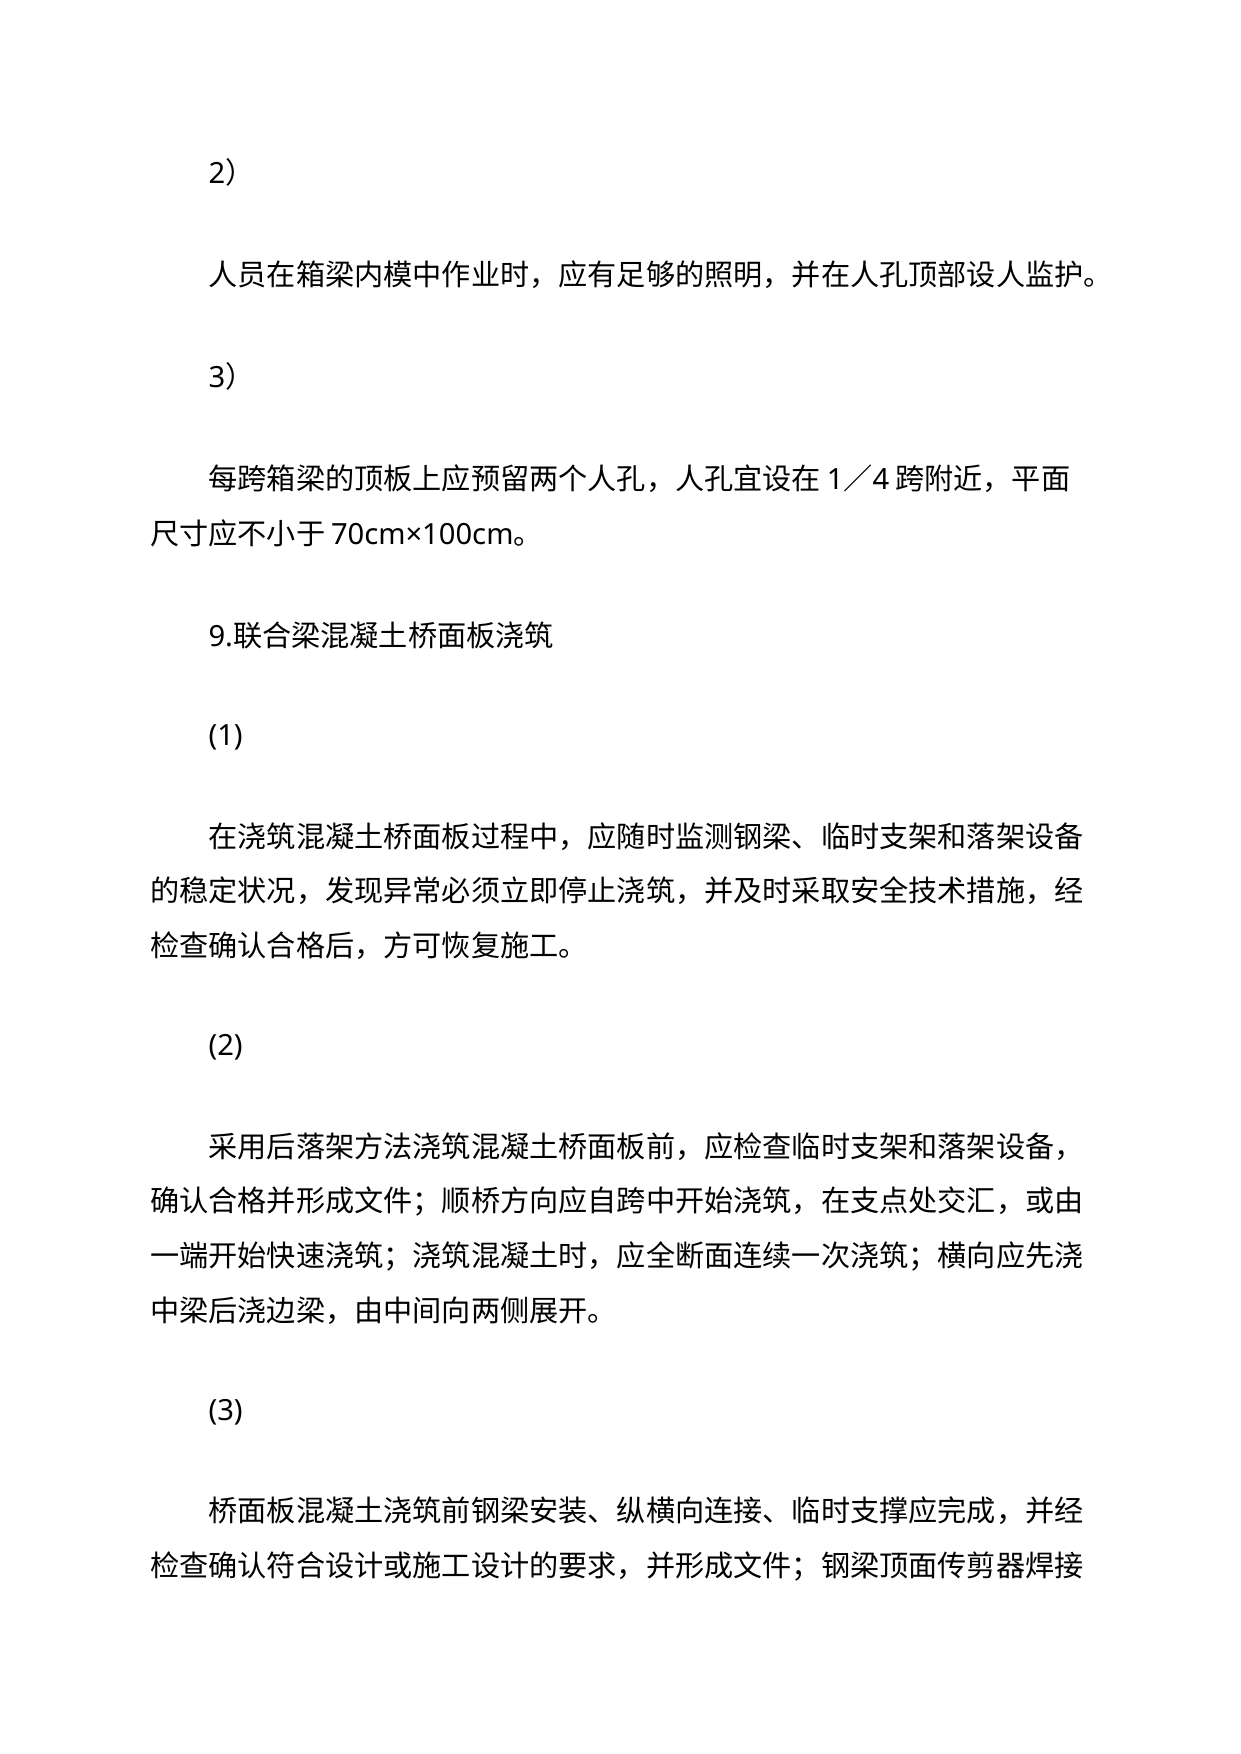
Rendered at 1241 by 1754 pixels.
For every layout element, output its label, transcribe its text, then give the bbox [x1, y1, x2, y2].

text 2） [150, 150, 1090, 192]
text 9.联合梁混凝土桥面板浇筑 [150, 613, 1090, 655]
text 在浇筑混凝土桥面板过程中，应随时监测钢梁、临时支架和落架设备的稳定状况，发现异常必须立即停止浇筑，并及时采取安全技术措施，经检查确认合格后，方可恢复施工。 [150, 813, 1090, 965]
text 采用后落架方法浇筑混凝土桥面板前，应检查临时支架和落架设备，确认合格并形成文件；顺桥方向应自跨中开始浇筑，在支点处交汇，或由一端开始快速浇筑；浇筑混凝土时，应全断面连续一次浇筑；横向应先浇中梁后浇边梁，由中间向两侧展开。 [150, 1123, 1090, 1330]
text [150, 1488, 1090, 1585]
text 每跨箱梁的顶板上应预留两个人孔，人孔宜设在1／4跨附近，平面尺寸应不小于70cm×100cm。 [150, 456, 1090, 553]
text 3） [150, 354, 1090, 396]
text 人员在箱梁内模中作业时，应有足够的照明，并在人孔顶部设人监护。 [150, 252, 1090, 294]
text (3) [150, 1389, 1090, 1429]
text (2) [150, 1025, 1090, 1064]
text (1) [150, 715, 1090, 754]
